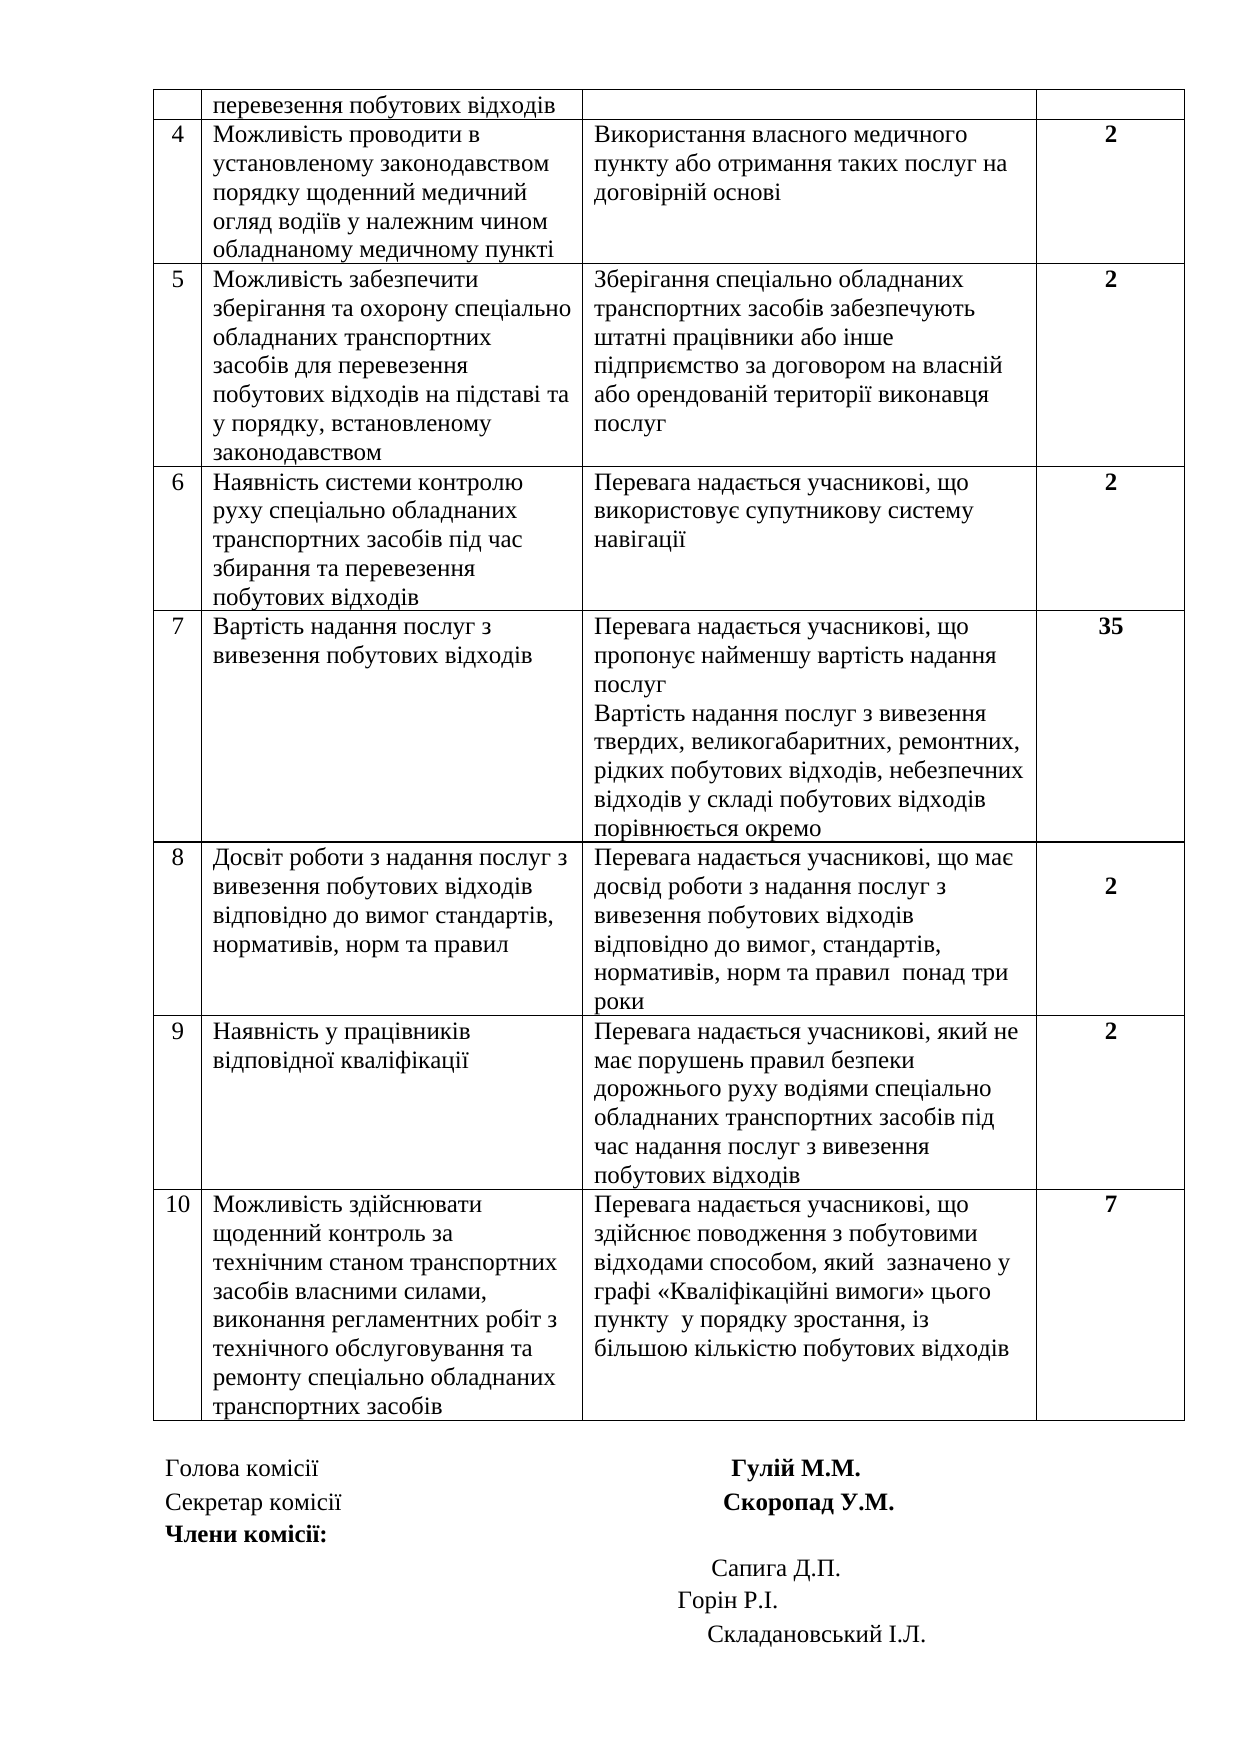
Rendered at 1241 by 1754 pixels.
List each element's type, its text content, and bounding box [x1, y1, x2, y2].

table_cell Перевага надається учасникові, що пропонує найменшу вартість надання послуг Вартість надання послуг з вивезення твердих, великогабаритних, ремонтних, рідких побутових відходів, небезпечних відходів у складі побутових відходів порівнюється окремо [583, 611, 1036, 841]
table_cell Перевага надається учасникові, що має досвід роботи з надання послуг з вивезення побутових відходів відповідно до вимог, стандартів, нормативів, норм та правил понад три роки [583, 843, 1036, 1015]
text Складановський І.Л. [165, 1619, 1181, 1647]
table_cell 35 [1037, 611, 1184, 841]
table_cell 8 [154, 843, 201, 1015]
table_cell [583, 90, 1036, 118]
table_cell 2 [1037, 120, 1184, 263]
table_cell 2 [1037, 467, 1184, 610]
table_cell 2 [1037, 1016, 1184, 1188]
table_cell Досвіт роботи з надання послуг з вивезення побутових відходів відповідно до вимог стандартів, нормативів, норм та правил [202, 843, 582, 1015]
text Сапига Д.П. [165, 1553, 1181, 1581]
table_cell 5 [154, 264, 201, 466]
text Секретар комісії Скоропад У.М. [165, 1487, 1181, 1515]
table_cell Наявність у працівників відповідної кваліфікації [202, 1016, 582, 1188]
table_cell Можливість проводити в установленому законодавством порядку щоденний медичний огляд водіїв у належним чином обладнаному медичному пункті [202, 120, 582, 263]
table_cell Можливість забезпечити зберігання та охорону спеціально обладнаних транспортних засобів для перевезення побутових відходів на підставі та у порядку, встановленому законодавством [202, 264, 582, 466]
table_cell 2 [1037, 264, 1184, 466]
table_cell 7 [154, 611, 201, 841]
table_cell 2 [1037, 90, 1184, 118]
table_cell Наявність системи контролю руху спеціально обладнаних транспортних засобів під час збирання та перевезення побутових відходів [202, 467, 582, 610]
table_cell Перевага надається учасникові, який не має порушень правил безпеки дорожнього руху водіями спеціально обладнаних транспортних засобів під час надання послуг з вивезення побутових відходів [583, 1016, 1036, 1188]
text Горін Р.І. [165, 1586, 1181, 1614]
table_cell 6 [154, 467, 201, 610]
table_cell Вартість надання послуг з вивезення побутових відходів [202, 611, 582, 841]
table_cell Перевага надається учасникові, що використовує супутникову систему навігації [583, 467, 1036, 610]
table_cell 10 [154, 1190, 201, 1419]
table_cell Використання власного медичного пункту або отримання таких послуг на договірній основі [583, 120, 1036, 263]
table_cell Можливість здійснювати щоденний контроль за технічним станом транспортних засобів власними силами, виконання регламентних робіт з технічного обслуговування та ремонту спеціально обладнаних транспортних засобів [202, 1190, 582, 1419]
table_cell 4 [154, 120, 201, 263]
table_cell Перевага надається учасникові, що здійснює поводження з побутовими відходами способом, який зазначено у графі «Кваліфікаційні вимоги» цього пункту у порядку зростання, із більшою кількістю побутових відходів [583, 1190, 1036, 1419]
table_cell 7 [1037, 1190, 1184, 1419]
text Голова комісії Гулій М.М. [165, 1453, 1181, 1482]
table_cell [202, 90, 582, 118]
text Члени комісії: [165, 1519, 1181, 1548]
table_cell 2 [1037, 843, 1184, 1015]
table_cell 9 [154, 1016, 201, 1188]
table_cell 3 [154, 90, 201, 118]
table_cell Зберігання спеціально обладнаних транспортних засобів забезпечують штатні працівники або інше підприємство за договором на власній або орендованій території виконавця послуг [583, 264, 1036, 466]
